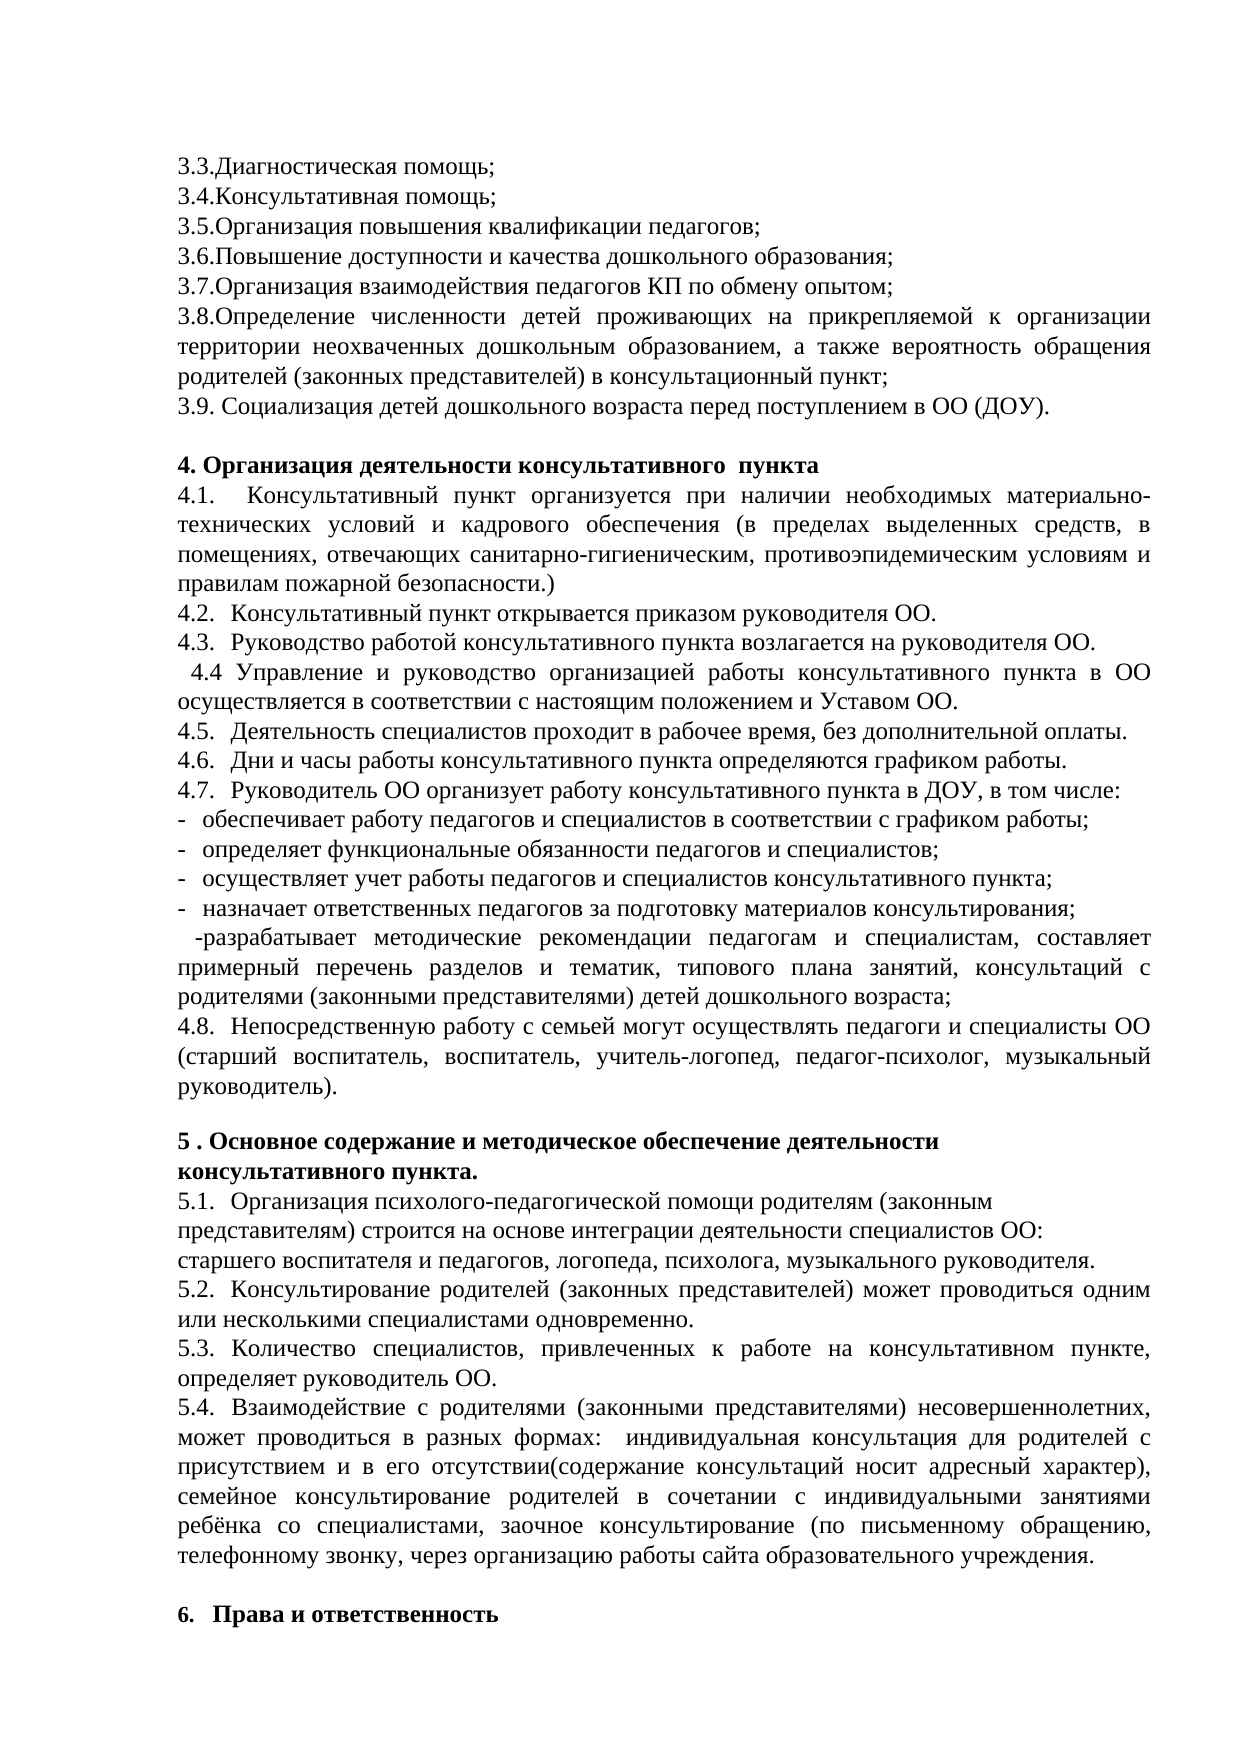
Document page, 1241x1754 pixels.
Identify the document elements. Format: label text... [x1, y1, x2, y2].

list Непосредственную работу с семьей могут осуществлять педагоги и специалисты ОО (старший воспитатель, воспитатель, учитель-логопед, педагог-психолог, музыкальный руководитель). [177, 1010, 1152, 1100]
text -разрабатывает методические рекомендации педагогам и специалистам, составляет примерный перечень разделов и тематик, типового плана занятий, консультаций с родителями (законными представителями) детей дошкольного возраста; [177, 922, 1152, 1010]
list Консультативный пункт открывается приказом руководителя ОО. [177, 598, 1152, 627]
list Руководство работой консультативного пункта возлагается на руководителя ОО. [177, 627, 1152, 657]
list Дни и часы работы консультативного пункта определяются графиком работы. [177, 745, 1152, 774]
text 3.7.Организация взаимодействия педагогов КП по обмену опытом; [177, 270, 1152, 300]
text 3.6.Повышение доступности и качества дошкольного образования; [177, 240, 1152, 270]
list назначает ответственных педагогов за подготовку материалов консультирования; [177, 892, 1152, 922]
list Организация психолого-педагогической помощи родителям (законным представителям) строится на основе интеграции деятельности специалистов ОО: старшего воспитателя и педагогов, логопеда, психолога, музыкального руководителя. [177, 1186, 1152, 1274]
list Взаимодействие с родителями (законными представителями) несовершеннолетних, может проводиться в разных формах: индивидуальная консультация для родителей с присутствием и в его отсутствии(содержание консультаций носит адресный характер), семейное консультирование родителей в сочетании с индивидуальными занятиями ребёнка со специалистами, заочное консультирование (по письменному обращению, телефонному звонку, через организацию работы сайта образовательного учреждения. [177, 1392, 1152, 1569]
text 5 . Основное содержание и методическое обеспечение деятельности консультативного пункта. [177, 1125, 1152, 1186]
list Количество специалистов, привлеченных к работе на консультативном пункте, определяет руководитель ОО. [177, 1333, 1152, 1392]
list осуществляет учет работы педагогов и специалистов консультативного пункта; [177, 863, 1152, 892]
list обеспечивает работу педагогов и специалистов в соответствии с графиком работы; [177, 804, 1152, 833]
text 3.8.Определение численности детей проживающих на прикрепляемой к организации территории неохваченных дошкольным образованием, а также вероятность обращения родителей (законных представителей) в консультационный пункт; [177, 300, 1152, 390]
text 3.3.Диагностическая помощь; [177, 152, 1152, 180]
text 3.4.Консультативная помощь; [177, 180, 1152, 210]
list Консультативный пункт организуется при наличии необходимых материально-технических условий и кадрового обеспечения (в пределах выделенных средств, в помещениях, отвечающих санитарно-гигиеническим, противоэпидемическим условиям и правилам пожарной безопасности.) [177, 480, 1152, 598]
text 3.5.Организация повышения квалификации педагогов; [177, 210, 1152, 240]
text 4. Организация деятельности консультативного пункта [177, 450, 1152, 480]
text 3.9. Социализация детей дошкольного возраста перед поступлением в ОО (ДОУ). [177, 390, 1152, 420]
list Деятельность специалистов проходит в рабочее время, без дополнительной оплаты. [177, 716, 1152, 745]
list определяет функциональные обязанности педагогов и специалистов; [177, 833, 1152, 863]
list Права и ответственность [177, 1599, 1152, 1628]
list Руководитель ОО организует работу консультативного пункта в ДОУ, в том числе: [177, 774, 1152, 804]
text 4.4 Управление и руководство организацией работы консультативного пункта в ОО осуществляется в соответствии с настоящим положением и Уставом ОО. [177, 657, 1152, 716]
list Консультирование родителей (законных представителей) может проводиться одним или несколькими специалистами одновременно. [177, 1274, 1152, 1333]
